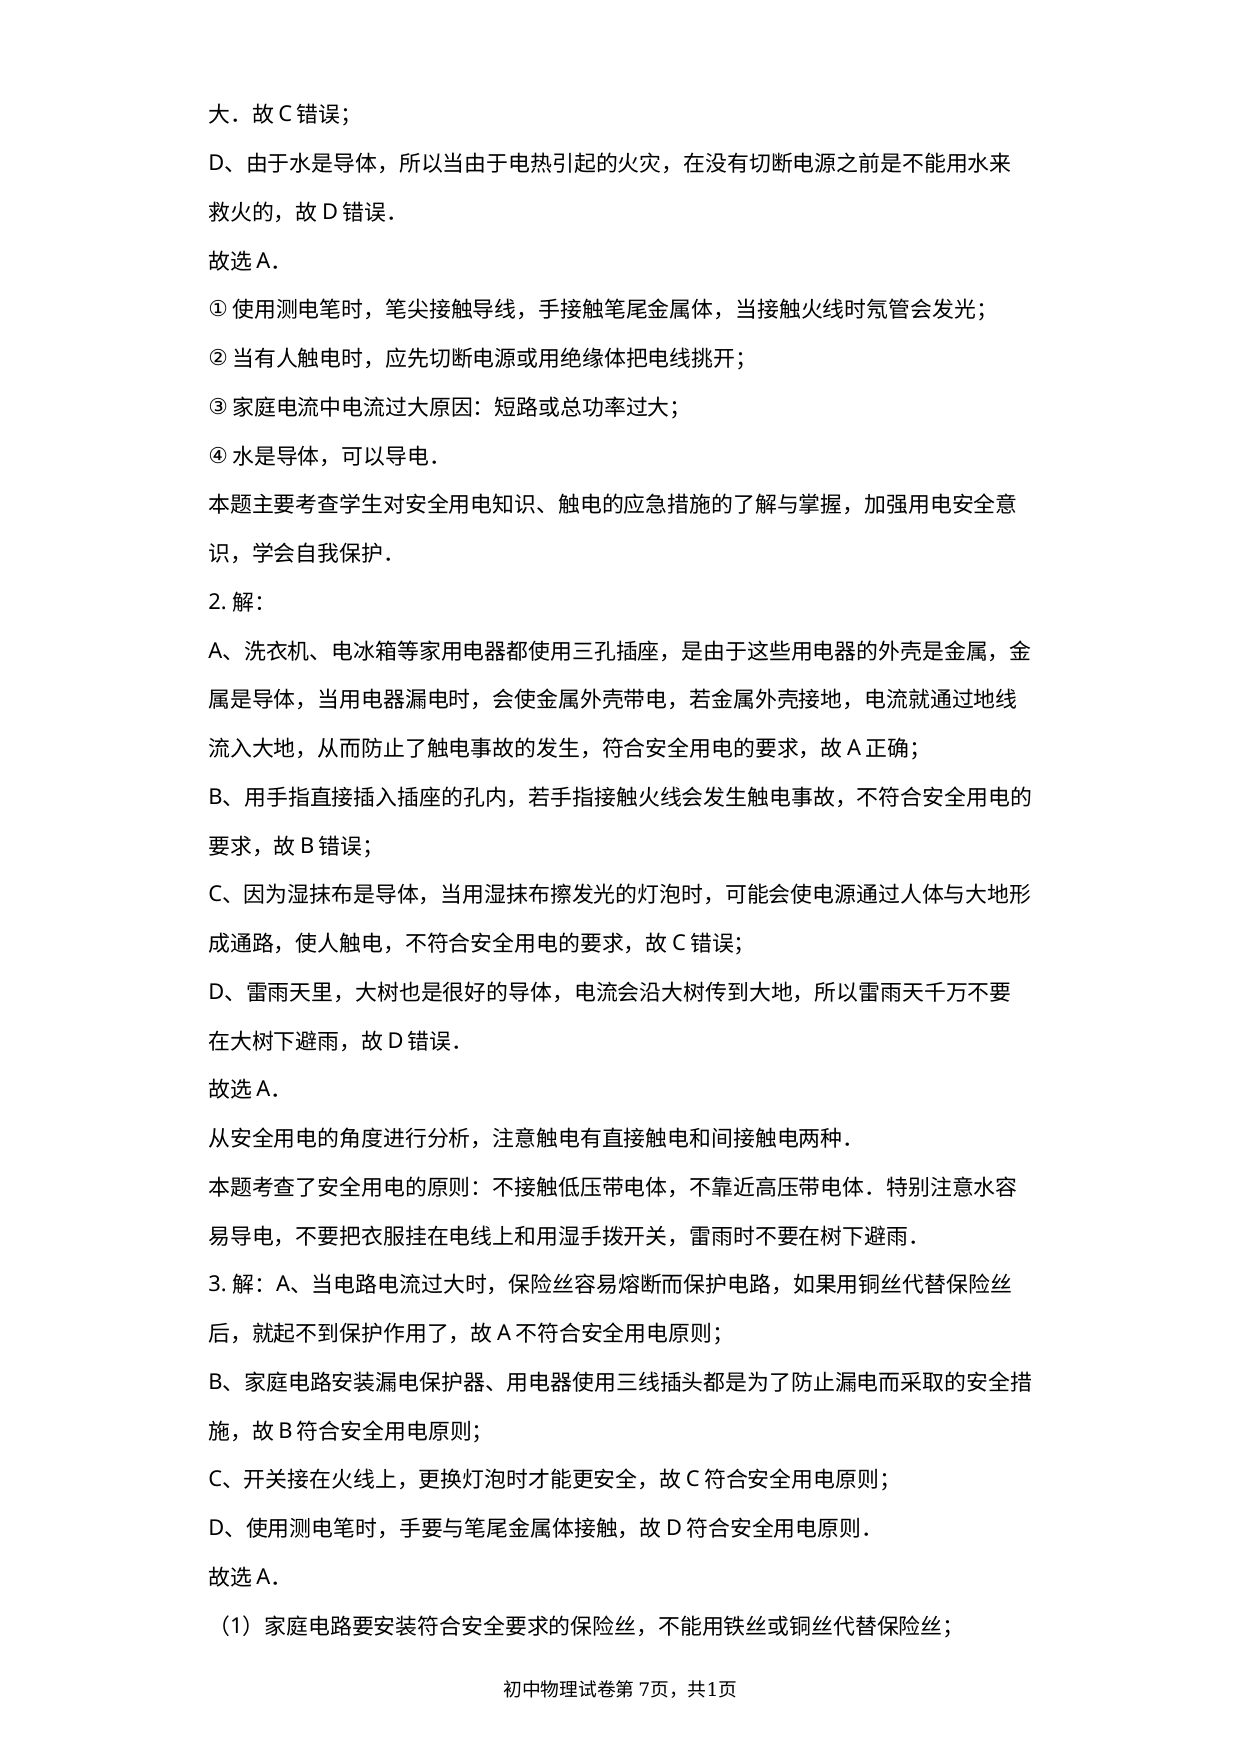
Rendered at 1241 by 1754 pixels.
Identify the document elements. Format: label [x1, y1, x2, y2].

text [208, 97, 1032, 1641]
